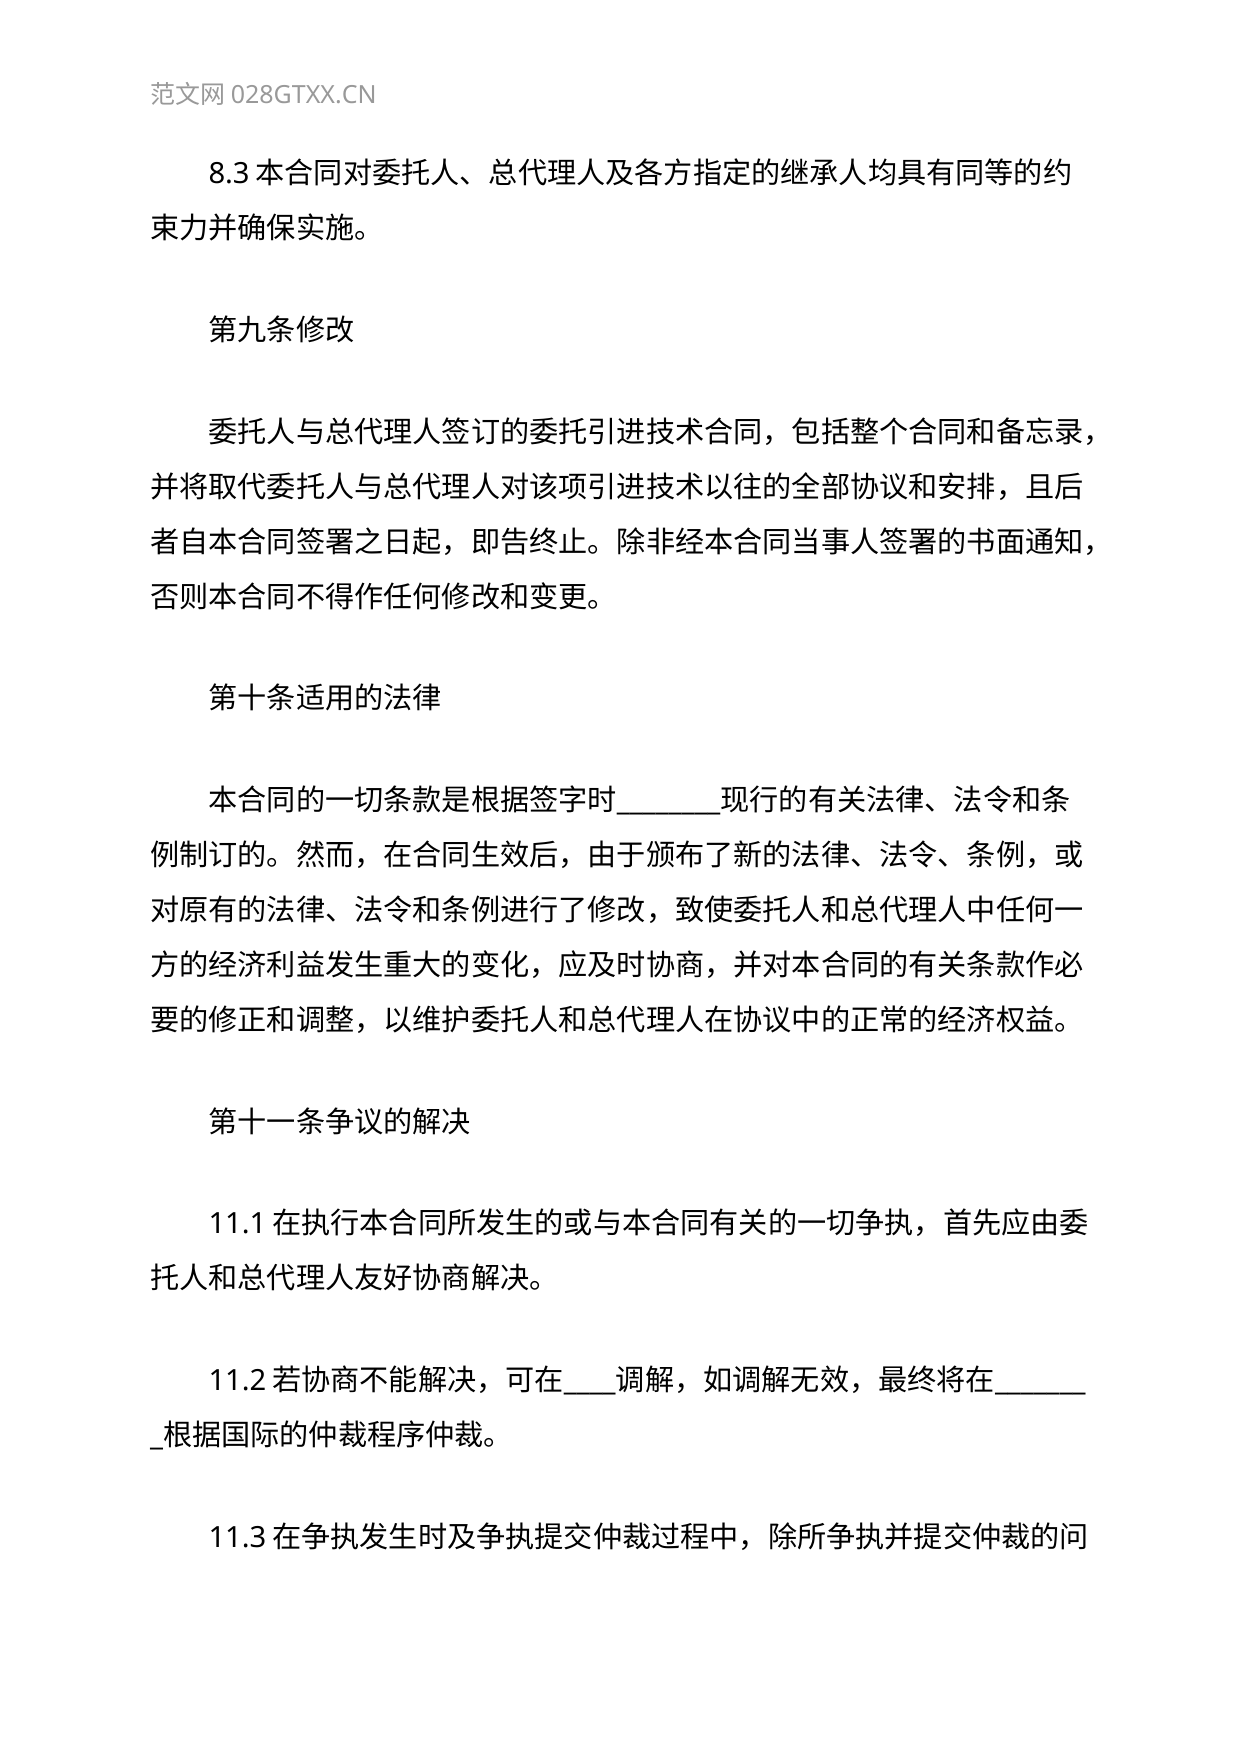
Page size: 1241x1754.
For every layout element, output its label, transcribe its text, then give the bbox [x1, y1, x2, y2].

text 第十条适用的法律 [150, 675, 1090, 717]
text 第九条修改 [150, 307, 1090, 349]
text 第十一条争议的解决 [150, 1098, 1090, 1141]
text 委托人与总代理人签订的委托引进技术合同，包括整个合同和备忘录，并将取代委托人与总代理人对该项引进技术以往的全部协议和安排，且后者自本合同签署之日起，即告终止。除非经本合同当事人签署的书面通知，否则本合同不得作任何修改和变更。 [150, 408, 1090, 616]
text 8.3本合同对委托人、总代理人及各方指定的继承人均具有同等的约束力并确保实施。 [150, 150, 1090, 247]
text 11.2若协商不能解决，可在____调解，如调解无效，最终将在________根据国际的仲裁程序仲裁。 [150, 1357, 1090, 1454]
text 本合同的一切条款是根据签字时________现行的有关法律、法令和条例制订的。然而，在合同生效后，由于颁布了新的法律、法令、条例，或对原有的法律、法令和条例进行了修改，致使委托人和总代理人中任何一方的经济利益发生重大的变化，应及时协商，并对本合同的有关条款作必要的修正和调整，以维护委托人和总代理人在协议中的正常的经济权益。 [150, 777, 1090, 1039]
text 11.1在执行本合同所发生的或与本合同有关的一切争执，首先应由委托人和总代理人友好协商解决。 [150, 1200, 1090, 1297]
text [150, 1514, 1090, 1556]
